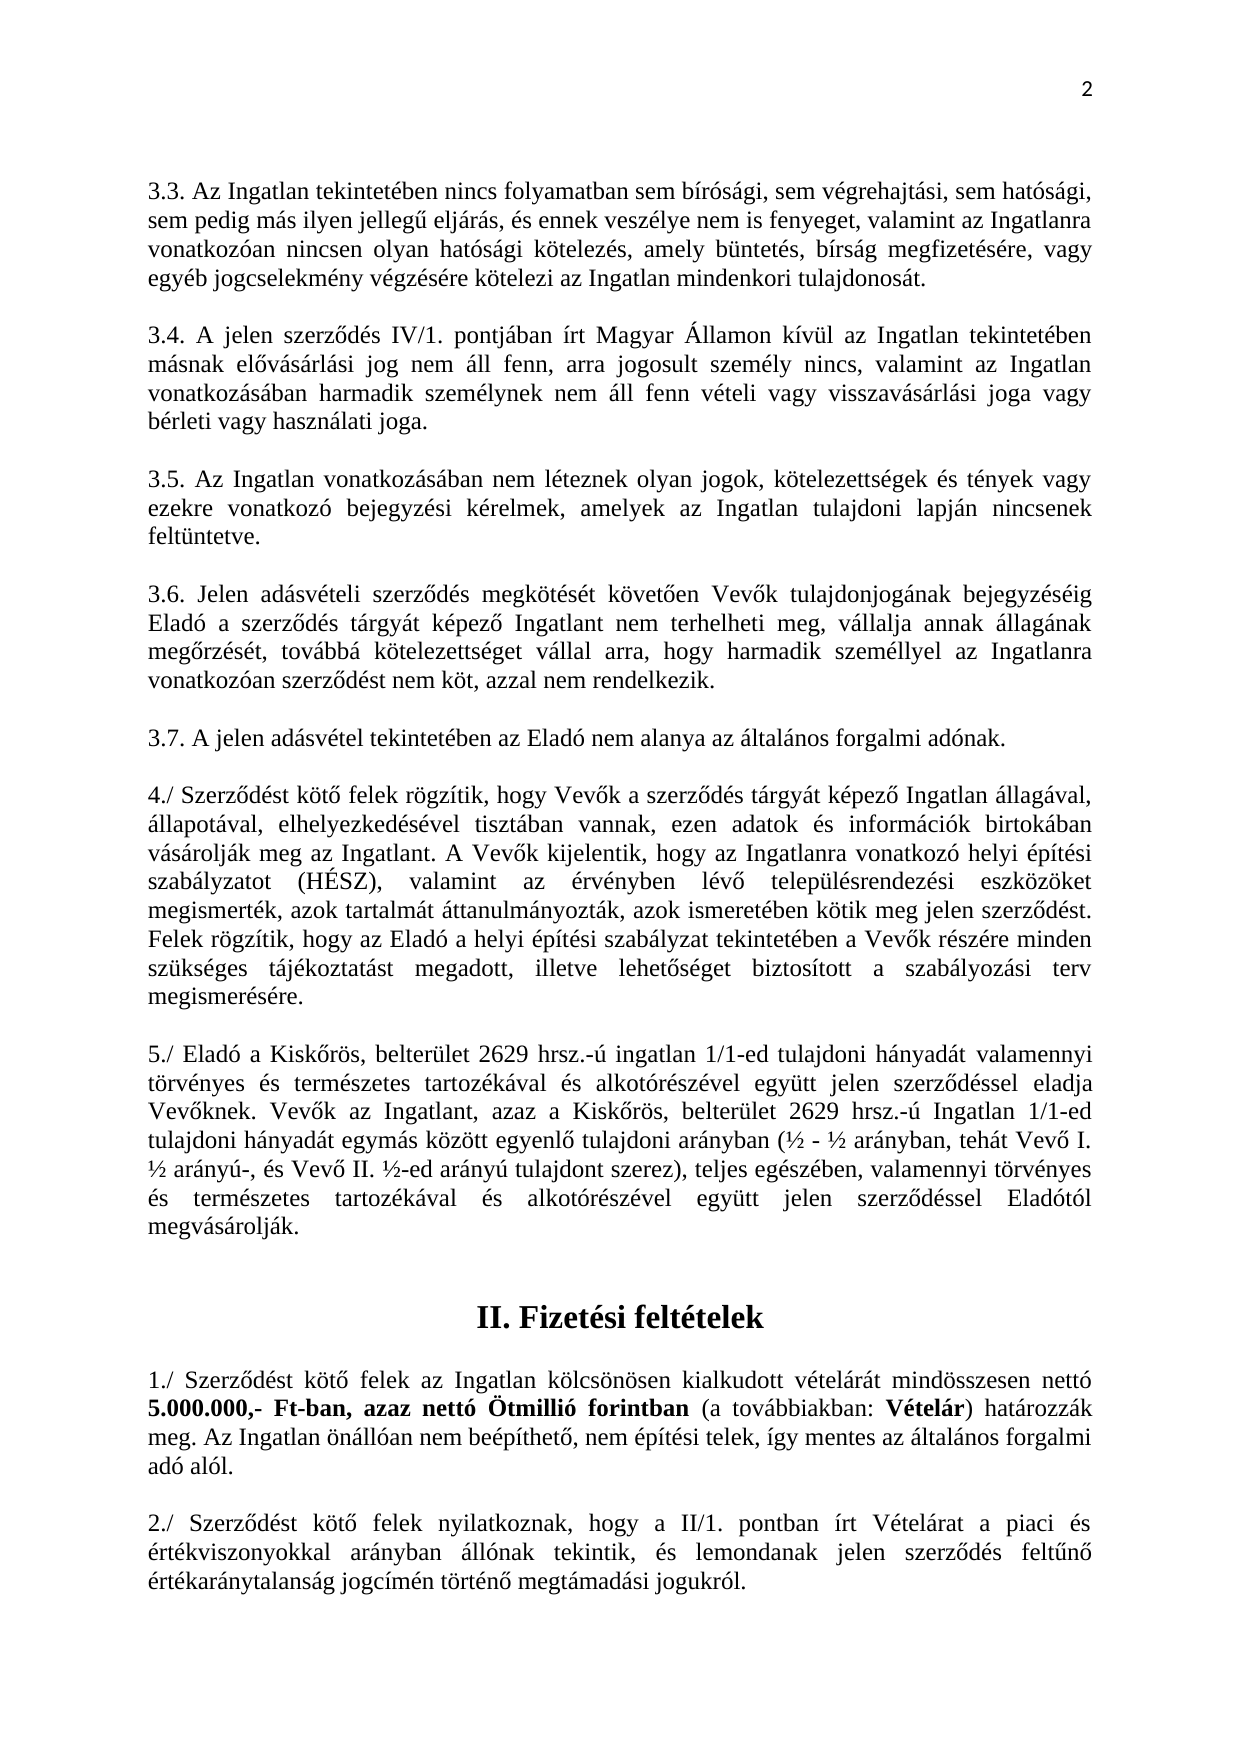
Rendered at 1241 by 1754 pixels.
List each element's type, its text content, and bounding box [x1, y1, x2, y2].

text 4./ Szerződést kötő felek rögzítik, hogy Vevők a szerződés tárgyát képező Ingatlan állagával, állapotával, elhelyezkedésével tisztában vannak, ezen adatok és információk birtokában vásárolják meg az Ingatlant. A Vevők kijelentik, hogy az Ingatlanra vonatkozó helyi építési szabályzatot (HÉSZ), valamint az érvényben lévő településrendezési eszközöket megismerték, azok tartalmát áttanulmányozták, azok ismeretében kötik meg jelen szerződést. Felek rögzítik, hogy az Eladó a helyi építési szabályzat tekintetében a Vevők részére minden szükséges tájékoztatást megadott, illetve lehetőséget biztosított a szabályozási terv megismerésére. [148, 780, 1093, 1010]
text 3.7. A jelen adásvétel tekintetében az Eladó nem alanya az általános forgalmi adónak. [148, 723, 1093, 751]
text 3.4. A jelen szerződés IV/1. pontjában írt Magyar Államon kívül az Ingatlan tekintetében másnak elővásárlási jog nem áll fenn, arra jogosult személy nincs, valamint az Ingatlan vonatkozásában harmadik személynek nem áll fenn vételi vagy visszavásárlási joga vagy bérleti vagy használati joga. [148, 320, 1093, 435]
text 2./ Szerződést kötő felek nyilatkoznak, hogy a II/1. pontban írt Vételárat a piaci és értékviszonyokkal arányban állónak tekintik, és lemondanak jelen szerződés feltűnő értékaránytalanság jogcímén történő megtámadási jogukról. [148, 1508, 1093, 1595]
text 3.3. Az Ingatlan tekintetében nincs folyamatban sem bírósági, sem végrehajtási, sem hatósági, sem pedig más ilyen jellegű eljárás, és ennek veszélye nem is fenyeget, valamint az Ingatlanra vonatkozóan nincsen olyan hatósági kötelezés, amely büntetés, bírság megfizetésére, vagy egyéb jogcselekmény végzésére kötelezi az Ingatlan mindenkori tulajdonosát. [148, 176, 1093, 291]
text 1./ Szerződést kötő felek az Ingatlan kölcsönösen kialkudott vételárát mindösszesen nettó 5.000.000,- Ft-ban, azaz nettó Ötmillió forintban (a továbbiakban: Vételár) határozzák meg. Az Ingatlan önállóan nem beépíthető, nem építési telek, így mentes az általános forgalmi adó alól. [148, 1365, 1093, 1480]
text II. Fizetési feltételek [148, 1298, 1093, 1336]
text 3.6. Jelen adásvételi szerződés megkötését követően Vevők tulajdonjogának bejegyzéséig Eladó a szerződés tárgyát képező Ingatlant nem terhelheti meg, vállalja annak állagának megőrzését, továbbá kötelezettséget vállal arra, hogy harmadik személlyel az Ingatlanra vonatkozóan szerződést nem köt, azzal nem rendelkezik. [148, 579, 1093, 694]
text 3.5. Az Ingatlan vonatkozásában nem léteznek olyan jogok, kötelezettségek és tények vagy ezekre vonatkozó bejegyzési kérelmek, amelyek az Ingatlan tulajdoni lapján nincsenek feltüntetve. [148, 464, 1093, 550]
text 5./ Eladó a Kiskőrös, belterület 2629 hrsz.-ú ingatlan 1/1-ed tulajdoni hányadát valamennyi törvényes és természetes tartozékával és alkotórészével együtt jelen szerződéssel eladja Vevőknek. Vevők az Ingatlant, azaz a Kiskőrös, belterület 2629 hrsz.-ú Ingatlan 1/1-ed tulajdoni hányadát egymás között egyenlő tulajdoni arányban (½ - ½ arányban, tehát Vevő I. ½ arányú-, és Vevő II. ½-ed arányú tulajdont szerez), teljes egészében, valamennyi törvényes és természetes tartozékával és alkotórészével együtt jelen szerződéssel Eladótól megvásárolják. [148, 1039, 1093, 1240]
